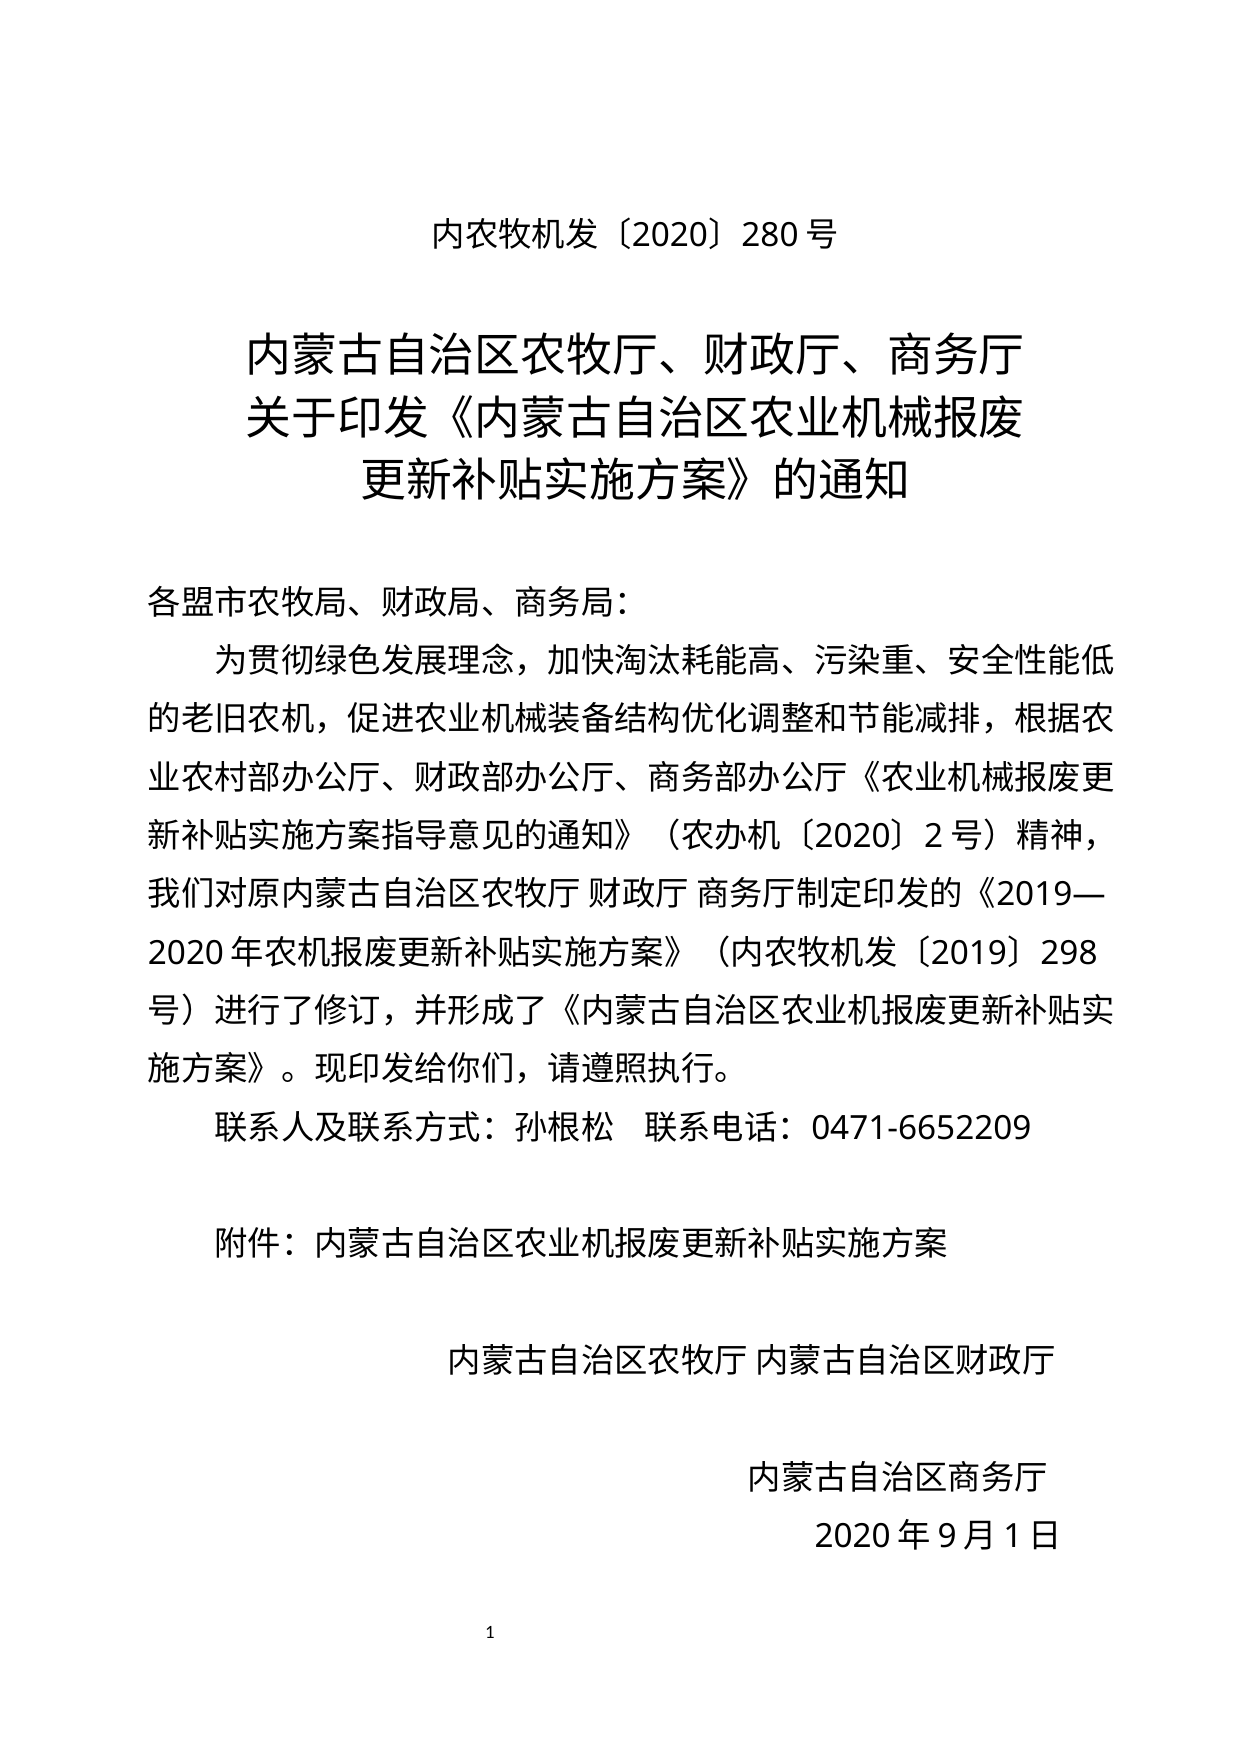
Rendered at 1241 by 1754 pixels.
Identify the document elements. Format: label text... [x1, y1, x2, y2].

text 内蒙古自治区农牧厅、财政厅、商务厅 [148, 322, 1122, 384]
text 联系人及联系方式：孙根松 联系电话：0471-6652209 [148, 1092, 1122, 1151]
text 更新补贴实施方案》的通知 [148, 447, 1122, 509]
text 2020年9月1日 [148, 1501, 1122, 1559]
text 内蒙古自治区农牧厅 内蒙古自治区财政厅 [148, 1326, 1122, 1384]
text 内蒙古自治区商务厅 [148, 1442, 1122, 1501]
text 关于印发《内蒙古自治区农业机械报废 [148, 384, 1122, 447]
text 各盟市农牧局、财政局、商务局： [148, 567, 1122, 626]
text 为贯彻绿色发展理念，加快淘汰耗能高、污染重、安全性能低的老旧农机，促进农业机械装备结构优化调整和节能减排，根据农业农村部办公厅、财政部办公厅、商务部办公厅《农业机械报废更新补贴实施方案指导意见的通知》（农办机〔2020〕2号）精神，我们对原内蒙古自治区农牧厅 财政厅 商务厅制定印发的《2019—2020年农机报废更新补贴实施方案》（内农牧机发〔2019〕298号）进行了修订，并形成了《内蒙古自治区农业机报废更新补贴实施方案》。现印发给你们，请遵照执行。 [148, 626, 1122, 1092]
text 附件：内蒙古自治区农业机报废更新补贴实施方案 [148, 1209, 1122, 1267]
text 内农牧机发〔2020〕280号 [148, 197, 1122, 259]
